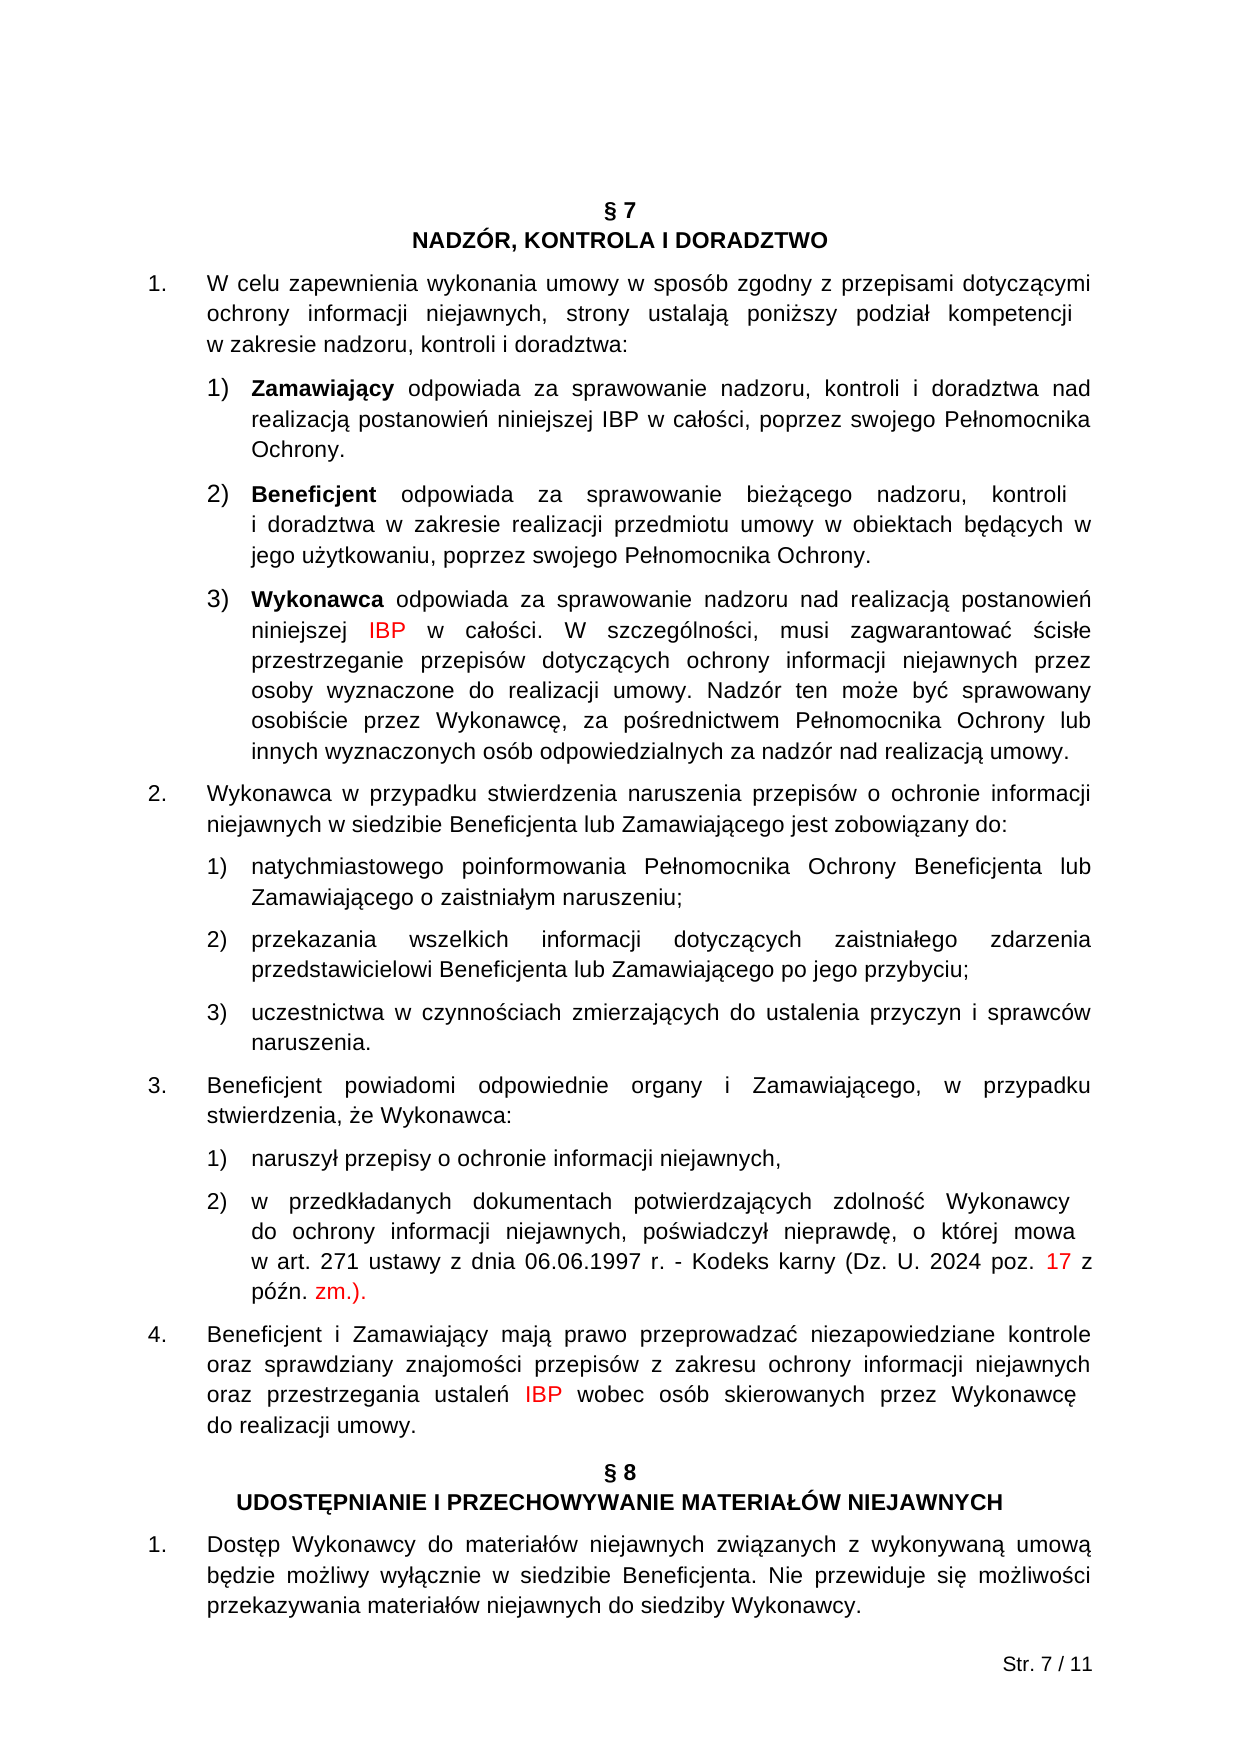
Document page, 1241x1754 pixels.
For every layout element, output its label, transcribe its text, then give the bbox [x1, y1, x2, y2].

list Beneficjent i Zamawiający mają prawo przeprowadzać niezapowiedziane kontrole oraz sprawdziany znajomości przepisów z zakresu ochrony informacji niejawnych oraz przestrzegania ustaleń IBP wobec osób skierowanych przez Wykonawcę do realizacji umowy. [148, 1321, 1093, 1438]
list przekazania wszelkich informacji dotyczących zaistniałego zdarzenia przedstawicielowi Beneficjenta lub Zamawiającego po jego przybyciu; [207, 926, 1093, 983]
text § 8 UDOSTĘPNIANIE I PRZECHOWYWANIE MATERIAŁÓW NIEJAWNYCH [148, 1458, 1093, 1515]
list Wykonawca w przypadku stwierdzenia naruszenia przepisów o ochronie informacji niejawnych w siedzibie Beneficjenta lub Zamawiającego jest zobowiązany do: [148, 780, 1093, 837]
list naruszył przepisy o ochronie informacji niejawnych, [207, 1145, 1093, 1171]
list Dostęp Wykonawcy do materiałów niejawnych związanych z wykonywaną umową będzie możliwy wyłącznie w siedzibie Beneficjenta. Nie przewiduje się możliwości przekazywania materiałów niejawnych do siedziby Wykonawcy. [148, 1531, 1093, 1618]
list Beneficjent powiadomi odpowiednie organy i Zamawiającego, w przypadku stwierdzenia, że Wykonawca: [148, 1072, 1093, 1129]
text § 7 NADZÓR, KONTROLA I DORADZTWO [148, 197, 1093, 254]
list W celu zapewnienia wykonania umowy w sposób zgodny z przepisami dotyczącymi ochrony informacji niejawnych, strony ustalają poniższy podział kompetencji w zakresie nadzoru, kontroli i doradztwa: [148, 270, 1093, 357]
list w przedkładanych dokumentach potwierdzających zdolność Wykonawcy do ochrony informacji niejawnych, poświadczył nieprawdę, o której mowa w art. 271 ustawy z dnia 06.06.1997 r. - Kodeks karny (Dz. U. 2024 poz. 17 z późn. zm.). [207, 1188, 1093, 1305]
list natychmiastowego poinformowania Pełnomocnika Ochrony Beneficjenta lub Zamawiającego o zaistniałym naruszeniu; [207, 853, 1093, 910]
list Beneficjent odpowiada za sprawowanie bieżącego nadzoru, kontroli i doradztwa w zakresie realizacji przedmiotu umowy w obiektach będących w jego użytkowaniu, poprzez swojego Pełnomocnika Ochrony. [207, 479, 1093, 568]
list uczestnictwa w czynnościach zmierzających do ustalenia przyczyn i sprawców naruszenia. [207, 999, 1093, 1056]
list Wykonawca odpowiada za sprawowanie nadzoru nad realizacją postanowień niniejszej IBP w całości. W szczególności, musi zagwarantować ścisłe przestrzeganie przepisów dotyczących ochrony informacji niejawnych przez osoby wyznaczone do realizacji umowy. Nadzór ten może być sprawowany osobiście przez Wykonawcę, za pośrednictwem Pełnomocnika Ochrony lub innych wyznaczonych osób odpowiedzialnych za nadzór nad realizacją umowy. [207, 584, 1093, 764]
list Zamawiający odpowiada za sprawowanie nadzoru, kontroli i doradztwa nad realizacją postanowień niniejszej IBP w całości, poprzez swojego Pełnomocnika Ochrony. [207, 373, 1093, 462]
